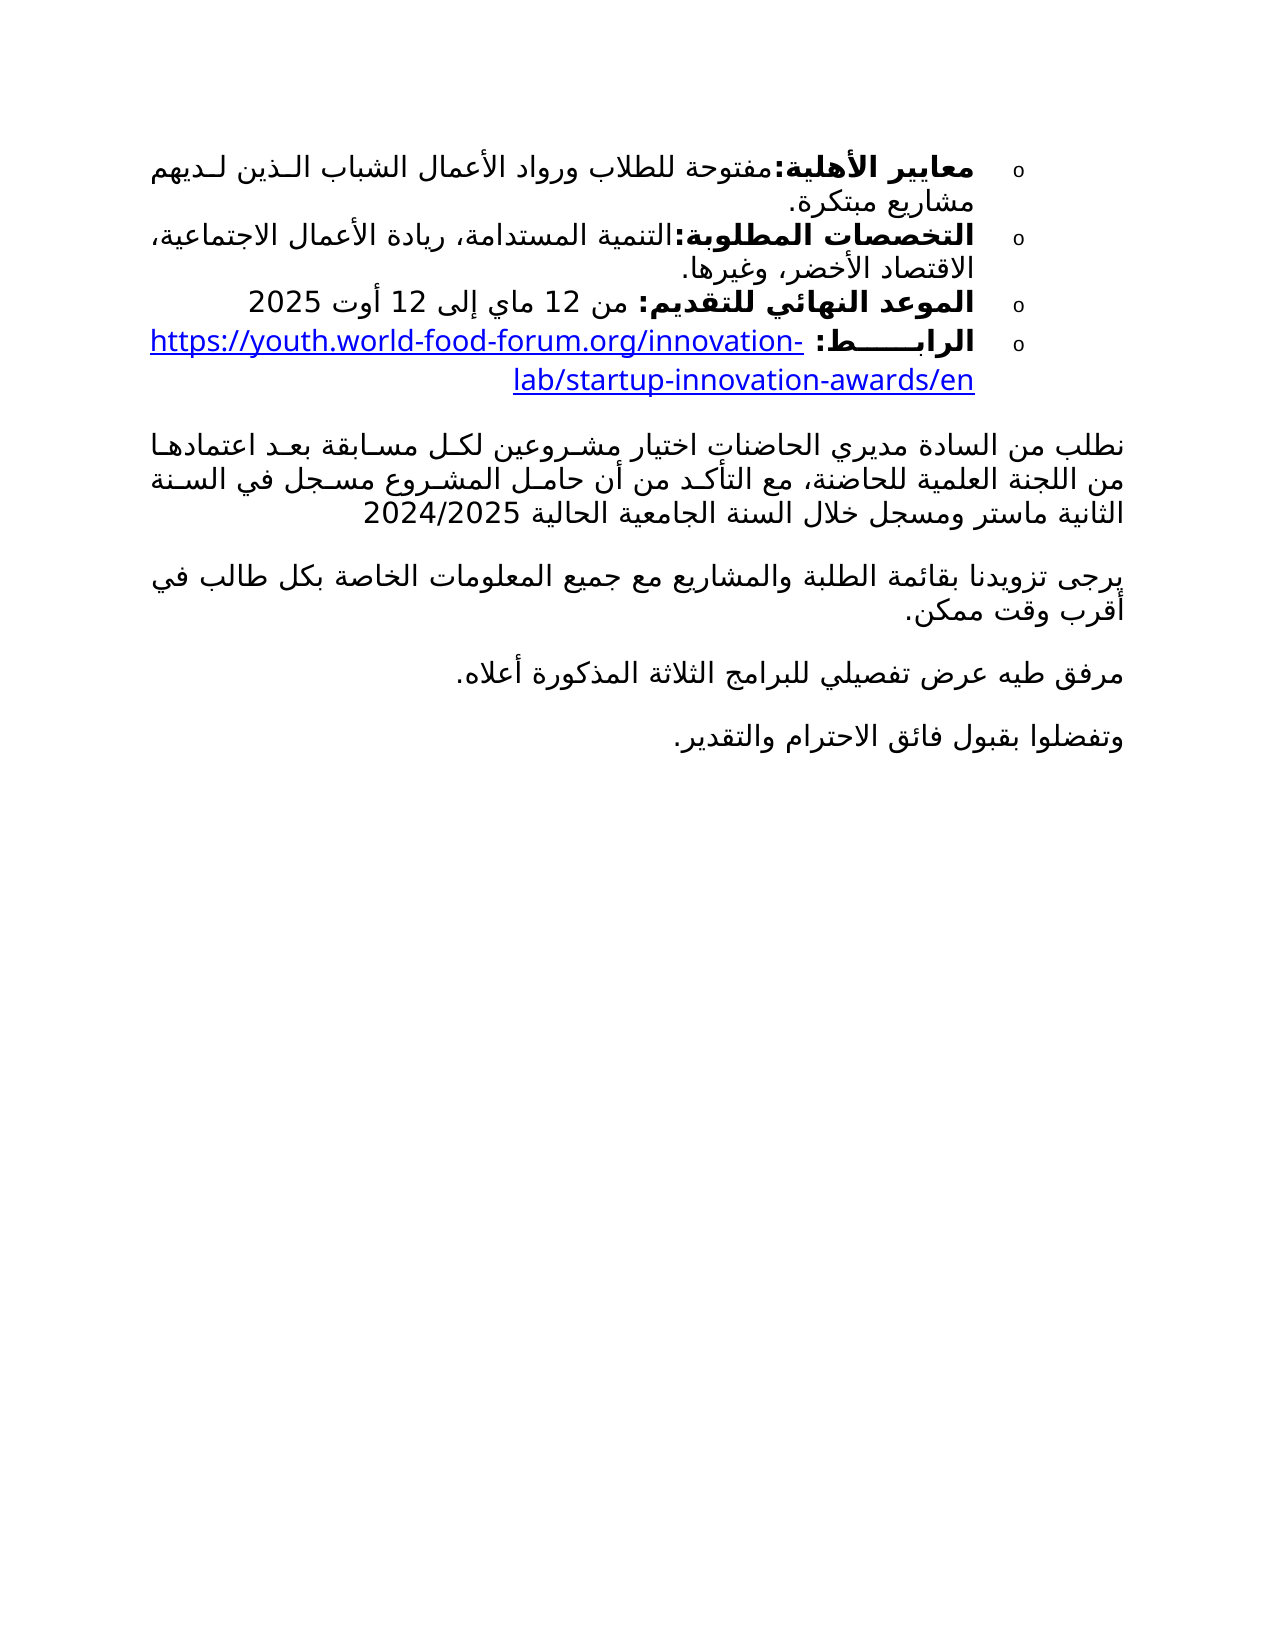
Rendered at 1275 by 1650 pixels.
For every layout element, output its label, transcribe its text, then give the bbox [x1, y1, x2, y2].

text مرفق طيه عرض تفصيلي للبرامج الثلاثة المذكورة أعلاه. [150, 656, 1125, 690]
text وتفضلوا بقبول فائق الاحترام والتقدير. [150, 719, 1125, 753]
list الموعد النهائي للتقديم: من 12 ماي إلى 12 أوت 2025 [150, 286, 1012, 320]
list معايير الأهلية:مفتوحة للطلاب ورواد الأعمال الشباب الذين لديهم مشاريع مبتكرة. [150, 150, 1012, 218]
list الرابط: https://youth.world-food-forum.org/innovation-lab/startup-innovation-awards/en [150, 320, 1012, 399]
list التخصصات المطلوبة:التنمية المستدامة، ريادة الأعمال الاجتماعية، الاقتصاد الأخضر، وغيرها. [150, 218, 1012, 286]
text نطلب من السادة مديري الحاضنات اختيار مشروعين لكل مسابقة بعد اعتمادها من اللجنة العلمية للحاضنة، مع التأكد من أن حامل المشروع مسجل في السنة الثانية ماستر ومسجل خلال السنة الجامعية الحالية 2024/2025 [150, 428, 1125, 530]
text يرجى تزويدنا بقائمة الطلبة والمشاريع مع جميع المعلومات الخاصة بكل طالب في أقرب وقت ممكن. [150, 559, 1125, 627]
